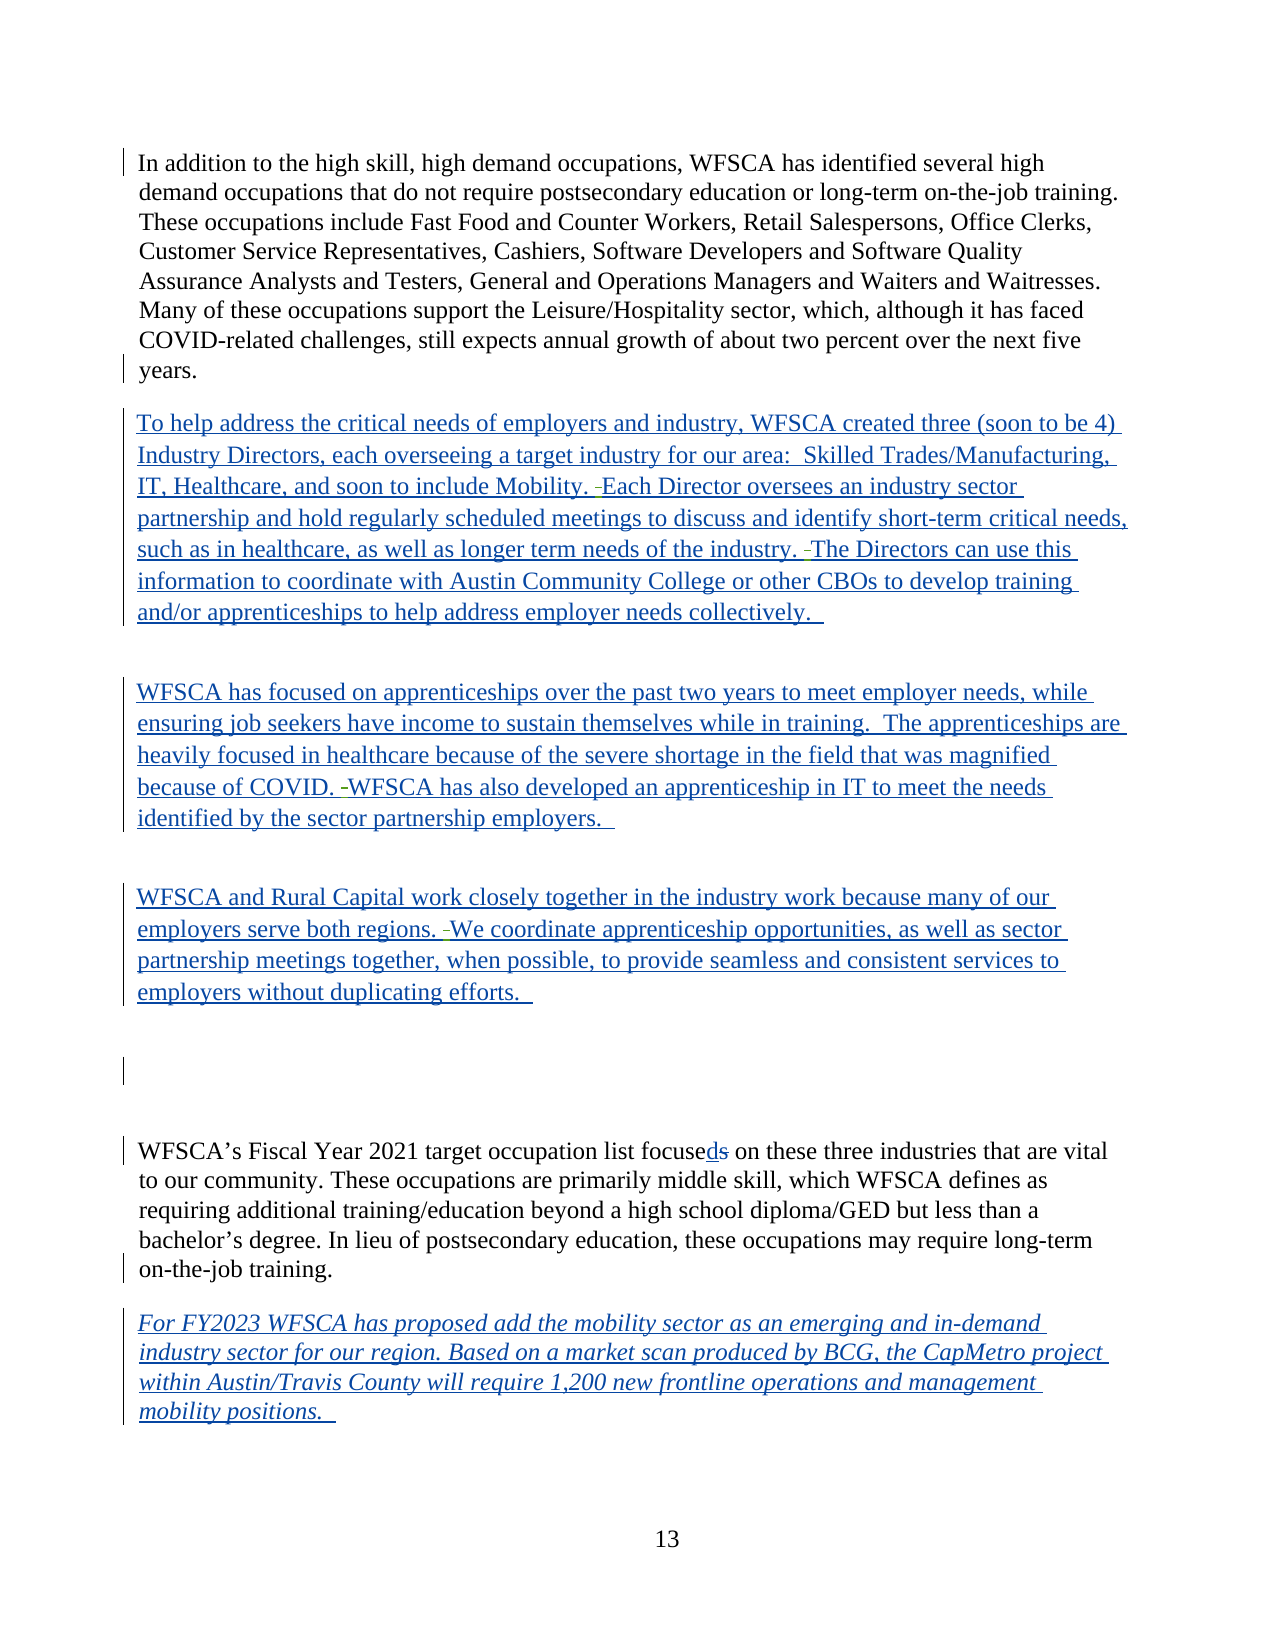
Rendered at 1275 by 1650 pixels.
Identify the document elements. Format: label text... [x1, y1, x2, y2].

text In addition to the high skill, high demand occupations, WFSCA has identified several high demand occupations that do not require postsecondary education or long-term on-the-job training. These occupations include Fast Food and Counter Workers, Retail Salespersons, Office Clerks, Customer Service Representatives, Cashiers, Software Developers and Software Quality Assurance Analysts and Testers, General and Operations Managers and Waiters and Waitresses. Many of these occupations support the Leisure/Hospitality sector, which, although it has faced COVID-related challenges, still expects annual growth of about two percent over the next five years. [137, 148, 1127, 383]
text WFSCA’s Fiscal Year 2021 target occupation list focuse on these three industries that are vital to our community. These occupations are primarily middle skill, which WFSCA defines as requiring additional training/education beyond a high school diploma/GED but less than a bachelor’s degree. In lieu of postsecondary education, these occupations may require long-term on-the-job training. [137, 1136, 1127, 1283]
